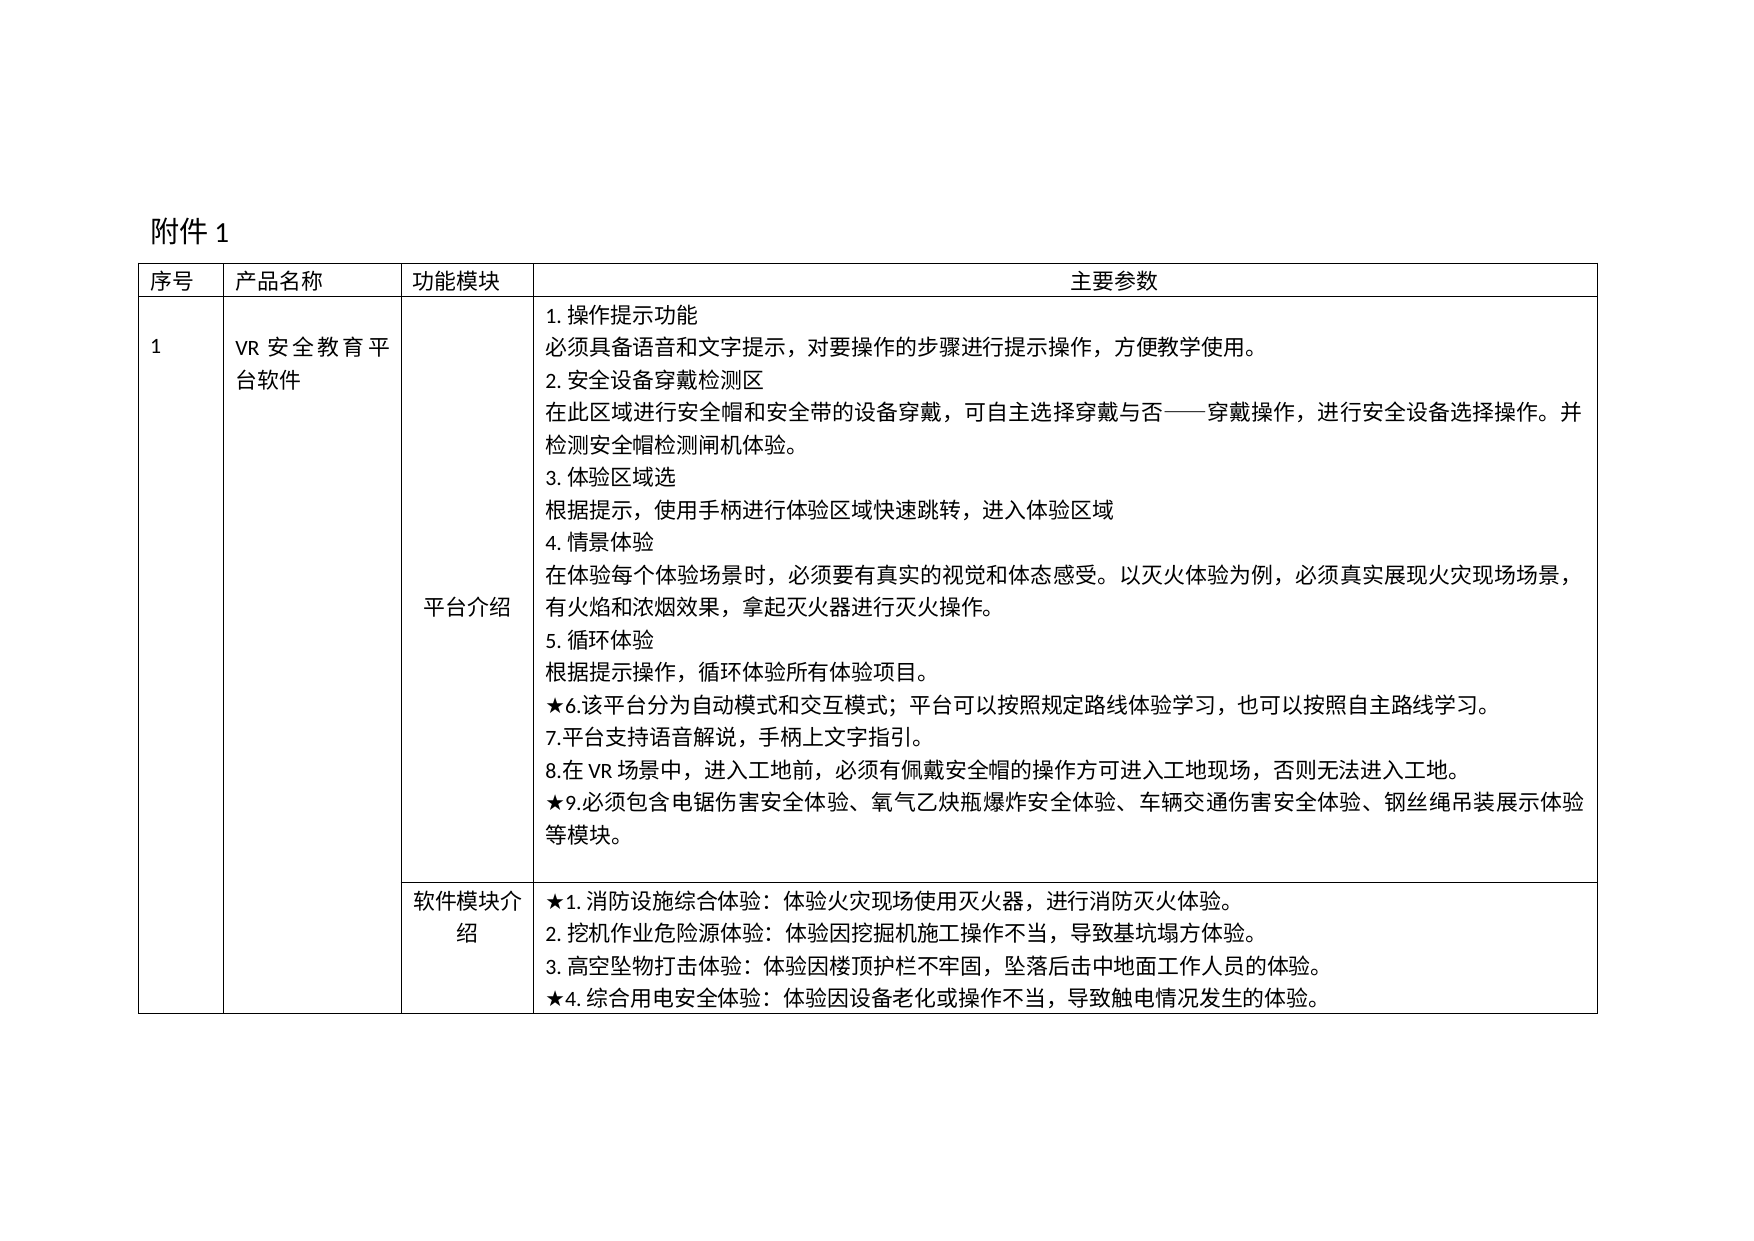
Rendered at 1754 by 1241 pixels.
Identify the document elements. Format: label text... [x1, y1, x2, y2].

text 附件1 [150, 198, 1604, 263]
table_header 序号 [139, 264, 223, 296]
table_cell 1. 操作提示功能 必须具备语音和文字提示，对要操作的步骤进行提示操作，方便教学使用。 2. 安全设备穿戴检测区 在此区域进行安全帽和安全带的设备穿戴，可自主选择穿戴与否——穿戴操作，进行安全设备选择操作。并检测安全帽检测闸机体验。 3. 体验区域选 根据提示，使用手柄进行体验区域快速跳转，进入体验区域 4. 情景体验 在体验每个体验场景时，必须要有真实的视觉和体态感受。以灭火体验为例，必须真实展现火灾现场场景，有火焰和浓烟效果，拿起灭火器进行灭火操作。 5. 循环体验 根据提示操作，循环体验所有体验项目。 ★6.该平台分为自动模式和交互模式；平台可以按照规定路线体验学习，也可以按照自主路线学习。 7.平台支持语音解说，手柄上文字指引。 8.在VR场景中，进入工地前，必须有佩戴安全帽的操作方可进入工地现场，否则无法进入工地。 ★9.必须包含电锯伤害安全体验、氧气乙炔瓶爆炸安全体验、车辆交通伤害安全体验、钢丝绳吊装展示体验等模块。 [534, 297, 1597, 882]
table_header 主要参数 [534, 264, 1597, 296]
table_cell 软件模块介绍 [402, 883, 533, 1013]
table_cell 平台介绍 [402, 297, 533, 882]
table_cell 1 [139, 297, 223, 1013]
table_header 功能模块 [402, 264, 533, 296]
table_cell VR安全教育平台软件 [224, 297, 401, 1013]
table_header 产品名称 [224, 264, 401, 296]
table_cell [534, 883, 1597, 1013]
